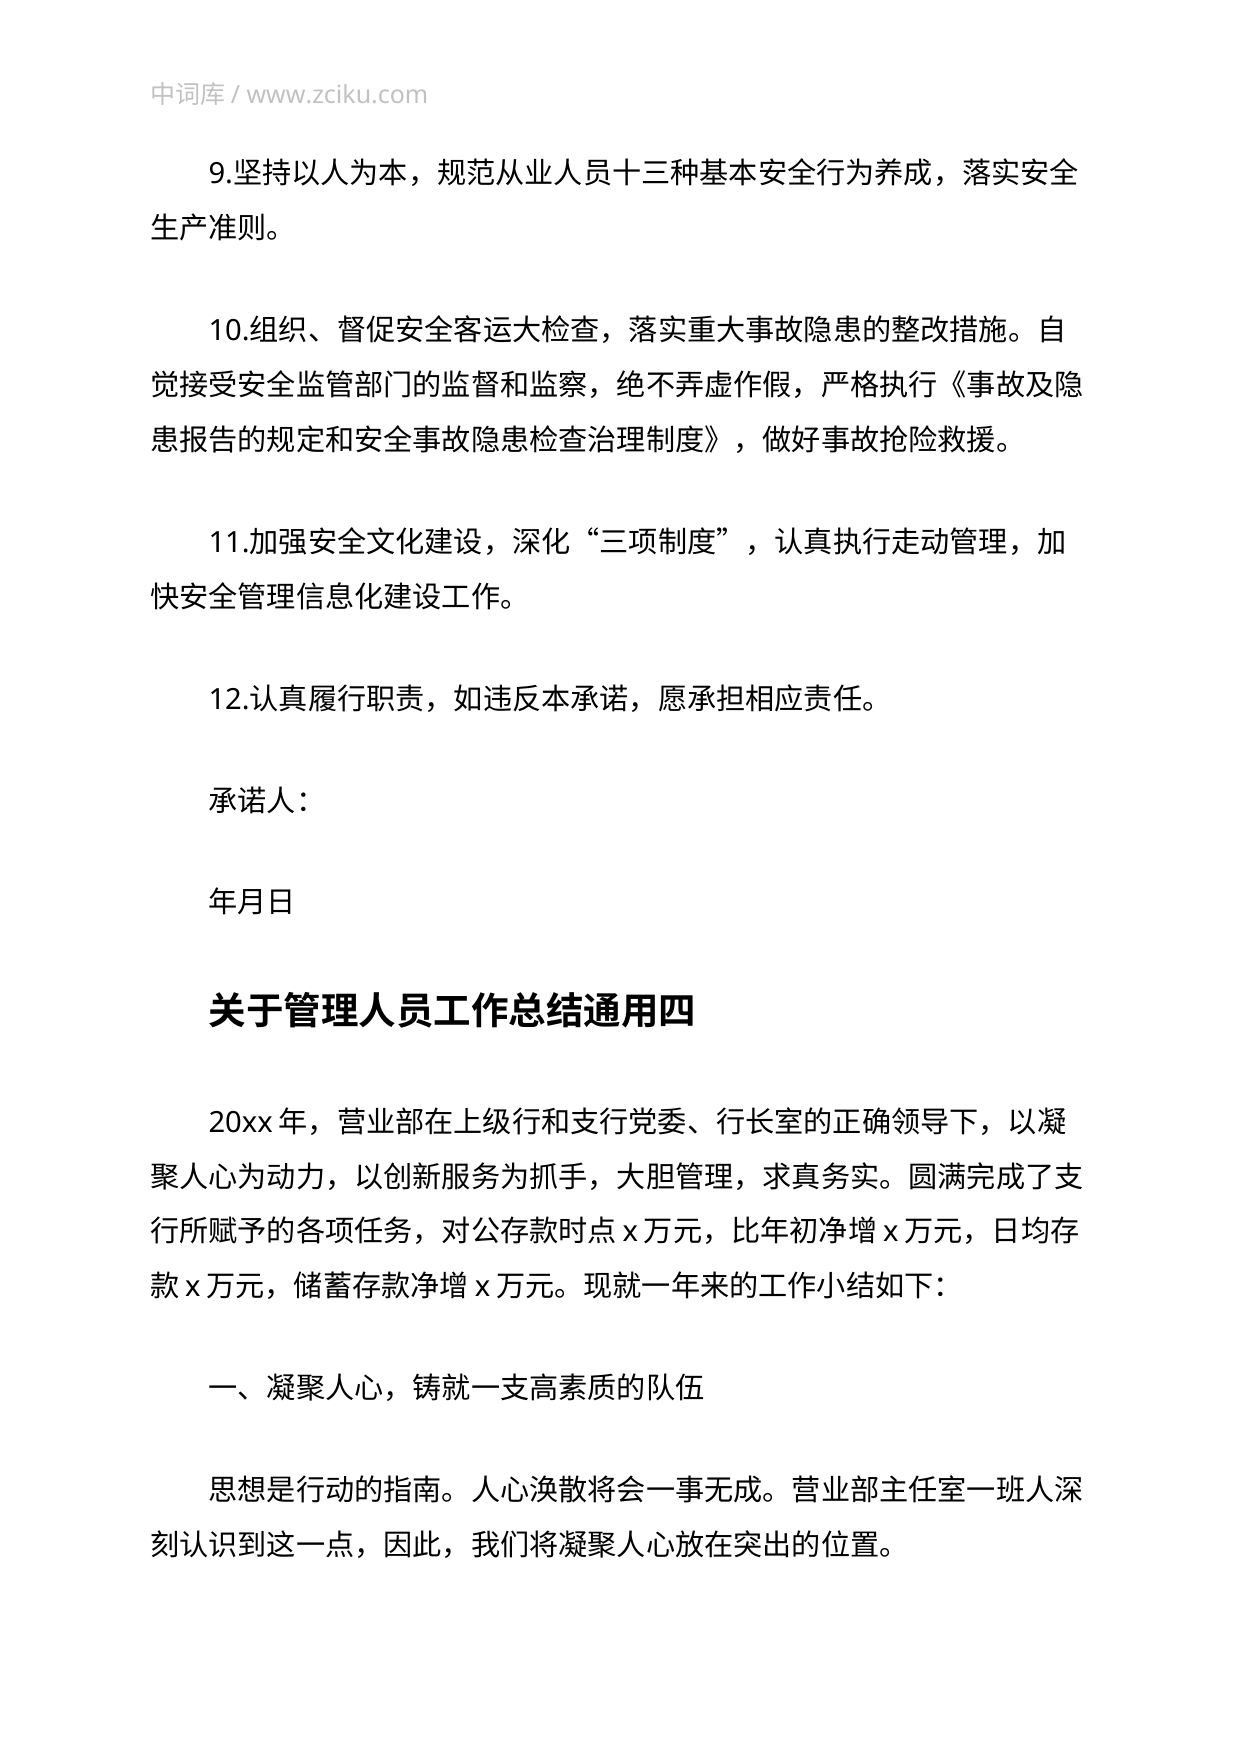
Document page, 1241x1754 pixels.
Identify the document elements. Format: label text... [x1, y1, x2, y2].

text 10.组织、督促安全客运大检查，落实重大事故隐患的整改措施。自觉接受安全监管部门的监督和监察，绝不弄虚作假，严格执行《事故及隐患报告的规定和安全事故隐患检查治理制度》，做好事故抢险救援。 [150, 307, 1090, 459]
text 思想是行动的指南。人心涣散将会一事无成。营业部主任室一班人深刻认识到这一点，因此，我们将凝聚人心放在突出的位置。 [150, 1467, 1090, 1564]
text 20xx年，营业部在上级行和支行党委、行长室的正确领导下，以凝聚人心为动力，以创新服务为抓手，大胆管理，求真务实。圆满完成了支行所赋予的各项任务，对公存款时点x万元，比年初净增x万元，日均存款x万元，储蓄存款净增x万元。现就一年来的工作小结如下： [150, 1098, 1090, 1305]
text 9.坚持以人为本，规范从业人员十三种基本安全行为养成，落实安全生产准则。 [150, 150, 1090, 247]
text 年月日 [150, 879, 1090, 921]
text 12.认真履行职责，如违反本承诺，愿承担相应责任。 [150, 675, 1090, 718]
text 关于管理人员工作总结通用四 [150, 981, 1090, 1035]
text 承诺人： [150, 777, 1090, 819]
text 一、凝聚人心，铸就一支高素质的队伍 [150, 1365, 1090, 1407]
text 11.加强安全文化建设，深化“三项制度”，认真执行走动管理，加快安全管理信息化建设工作。 [150, 518, 1090, 616]
